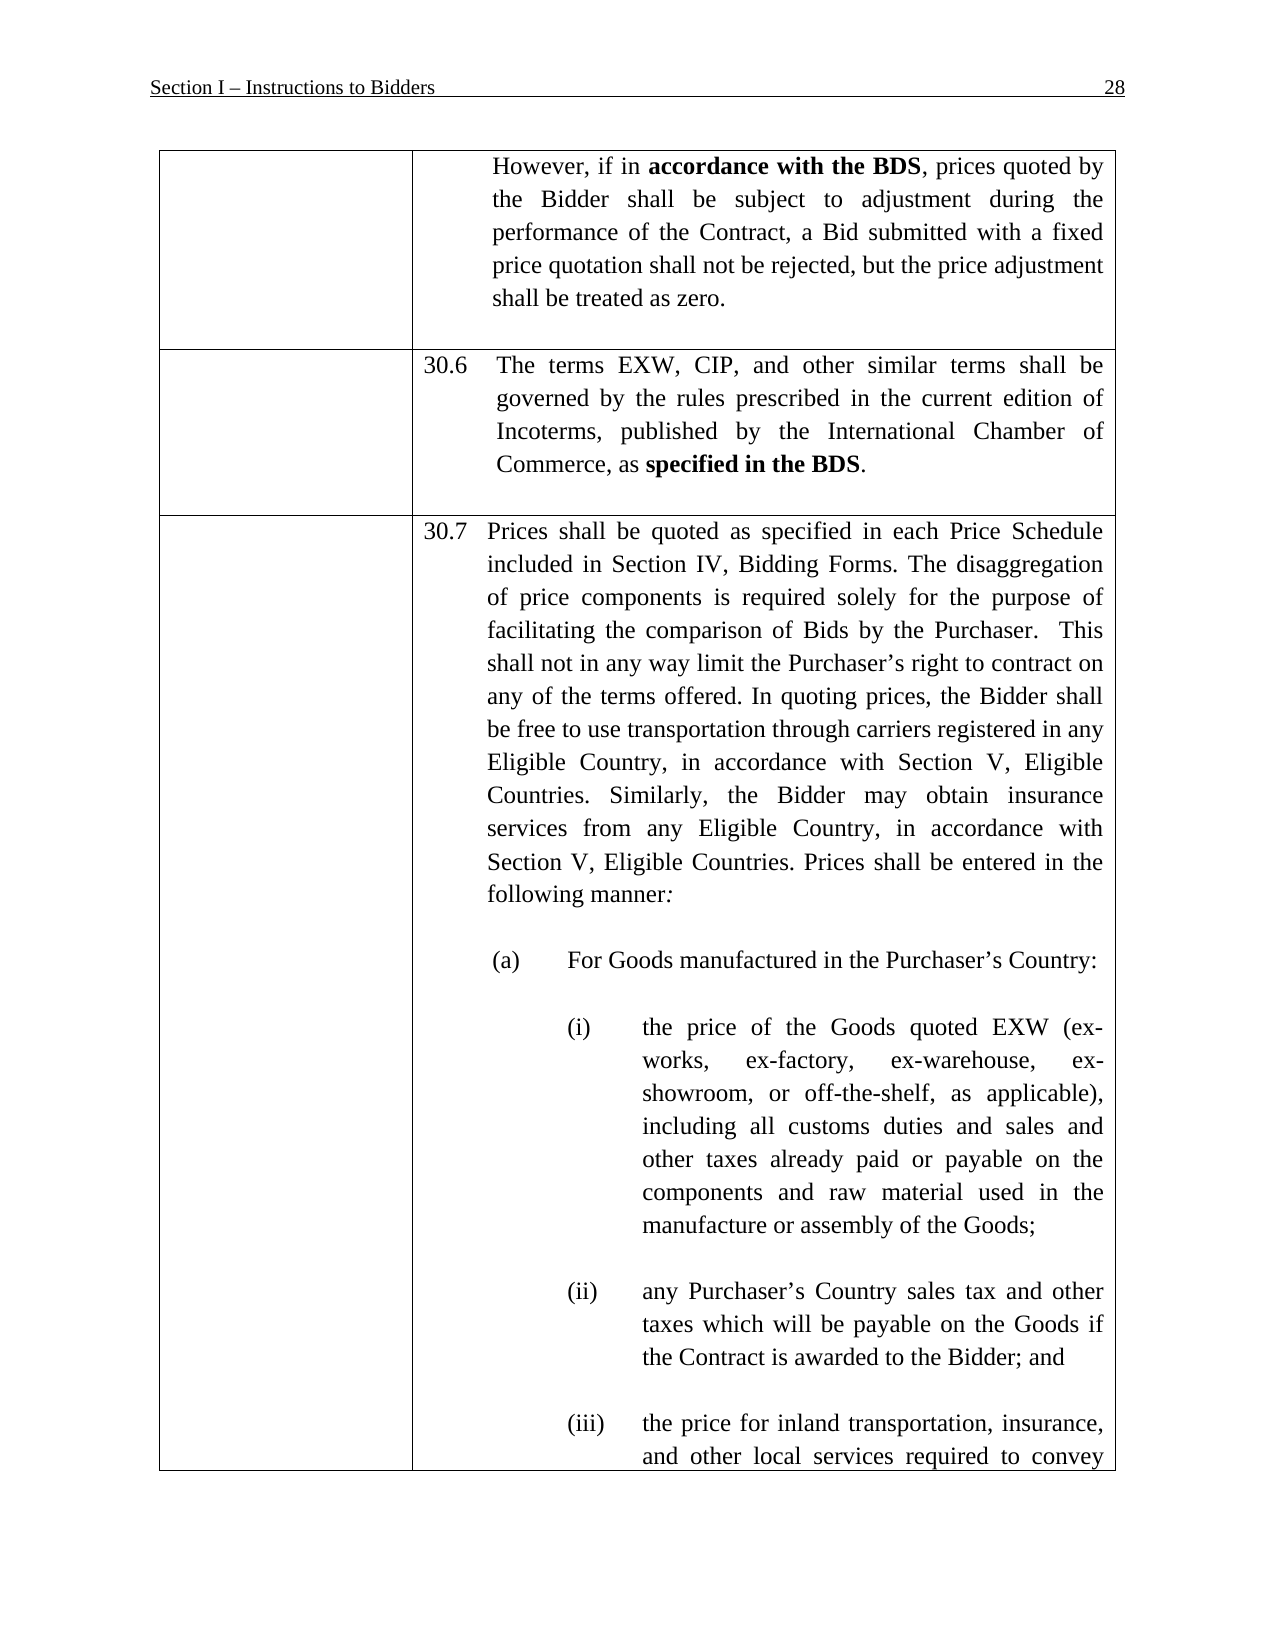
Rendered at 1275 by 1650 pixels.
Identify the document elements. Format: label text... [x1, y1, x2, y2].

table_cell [413, 516, 1115, 1470]
table_cell The terms EXW, CIP, and other similar terms shall be governed by the rules prescribed in the current edition of Incoterms, published by the International Chamber of Commerce, as specified in the BDS. [413, 350, 1115, 515]
table_cell [160, 151, 412, 349]
table_cell [160, 516, 412, 1470]
table_cell [160, 350, 412, 515]
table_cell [413, 151, 1115, 349]
